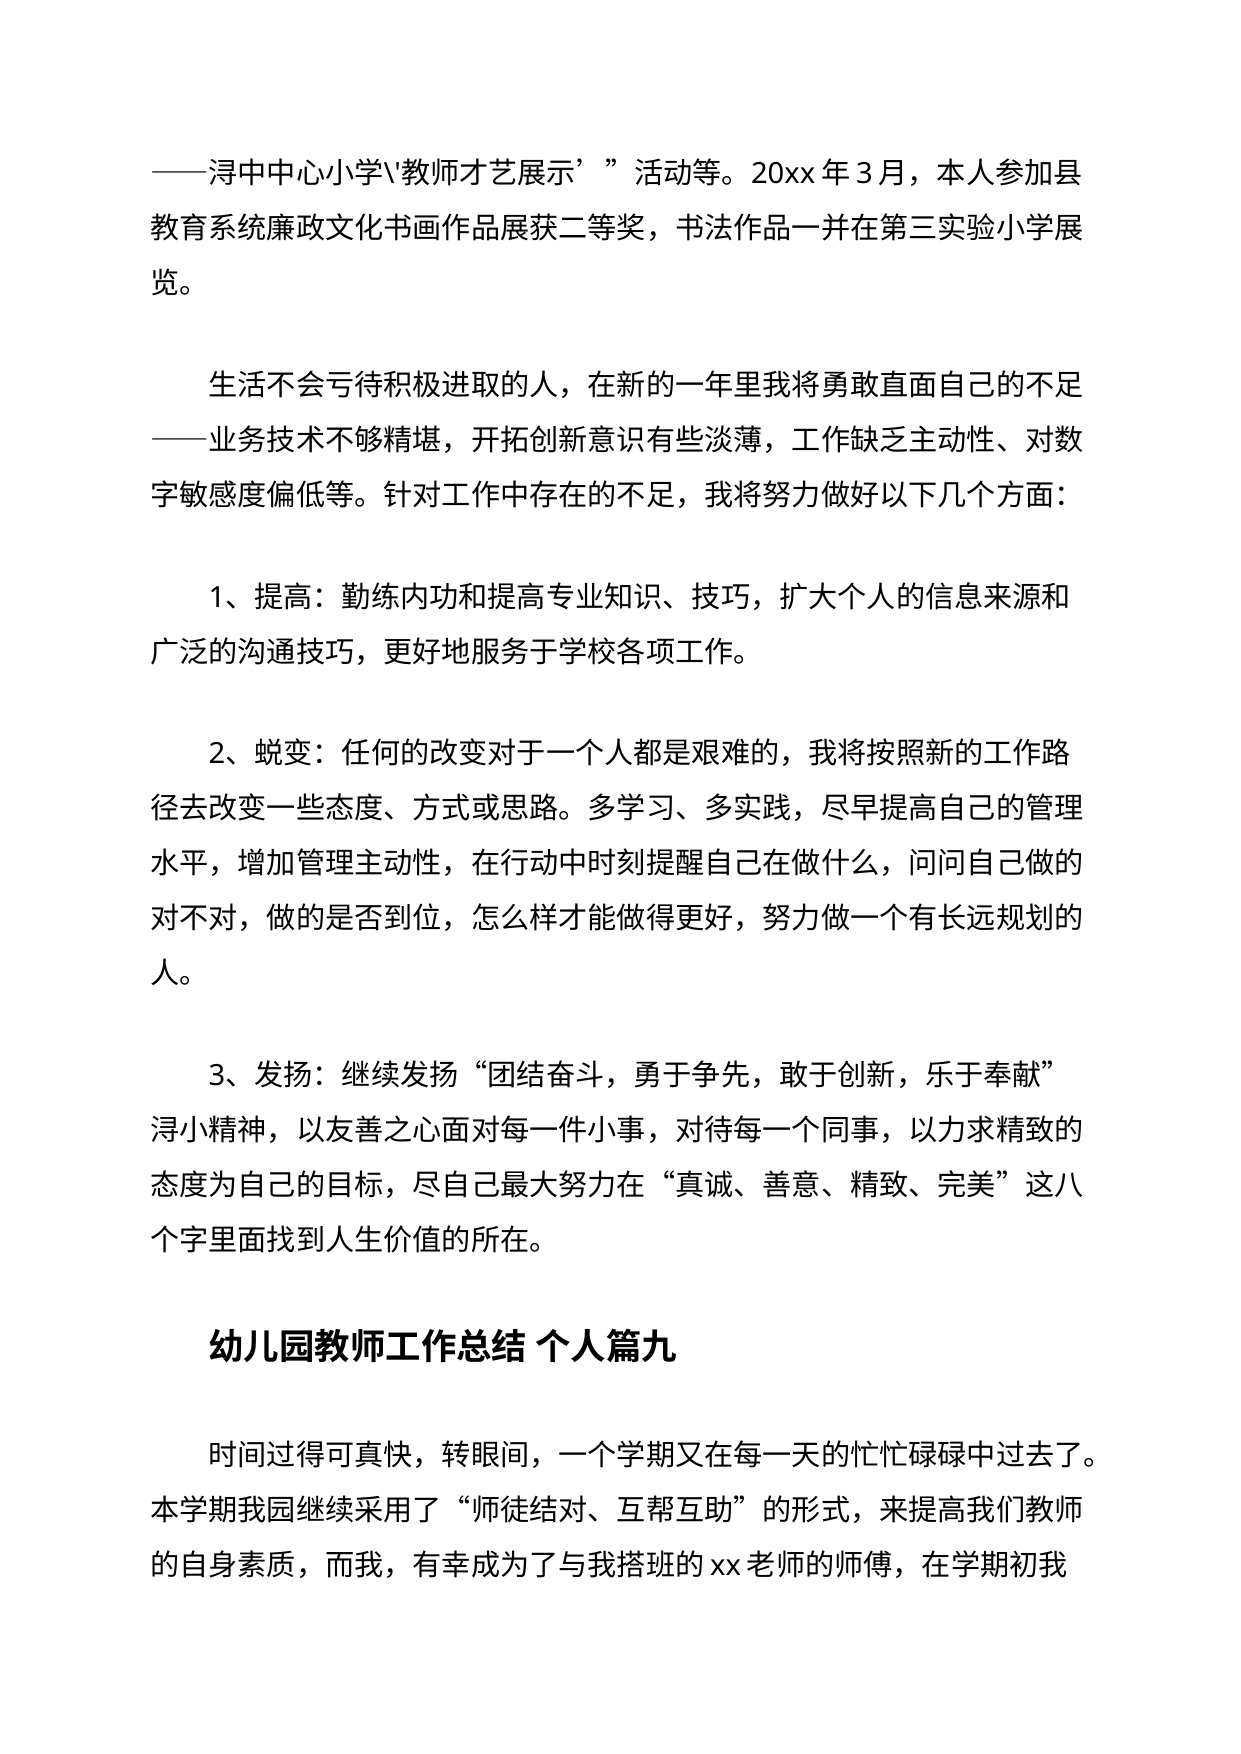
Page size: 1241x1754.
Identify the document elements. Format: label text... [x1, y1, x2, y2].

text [150, 150, 1090, 302]
text 幼儿园教师工作总结 个人篇九 [150, 1318, 1090, 1369]
text 2、蜕变：任何的改变对于一个人都是艰难的，我将按照新的工作路径去改变一些态度、方式或思路。多学习、多实践，尽早提高自己的管理水平，增加管理主动性，在行动中时刻提醒自己在做什么，问问自己做的对不对，做的是否到位，怎么样才能做得更好，努力做一个有长远规划的人。 [150, 730, 1090, 992]
text 1、提高：勤练内功和提高专业知识、技巧，扩大个人的信息来源和广泛的沟通技巧，更好地服务于学校各项工作。 [150, 573, 1090, 671]
text 生活不会亏待积极进取的人，在新的一年里我将勇敢直面自己的不足——业务技术不够精堪，开拓创新意识有些淡薄，工作缺乏主动性、对数字敏感度偏低等。针对工作中存在的不足，我将努力做好以下几个方面： [150, 362, 1090, 514]
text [150, 1431, 1090, 1584]
text 3、发扬：继续发扬“团结奋斗，勇于争先，敢于创新，乐于奉献”浔小精神，以友善之心面对每一件小事，对待每一个同事，以力求精致的态度为自己的目标，尽自己最大努力在“真诚、善意、精致、完美”这八个字里面找到人生价值的所在。 [150, 1051, 1090, 1258]
